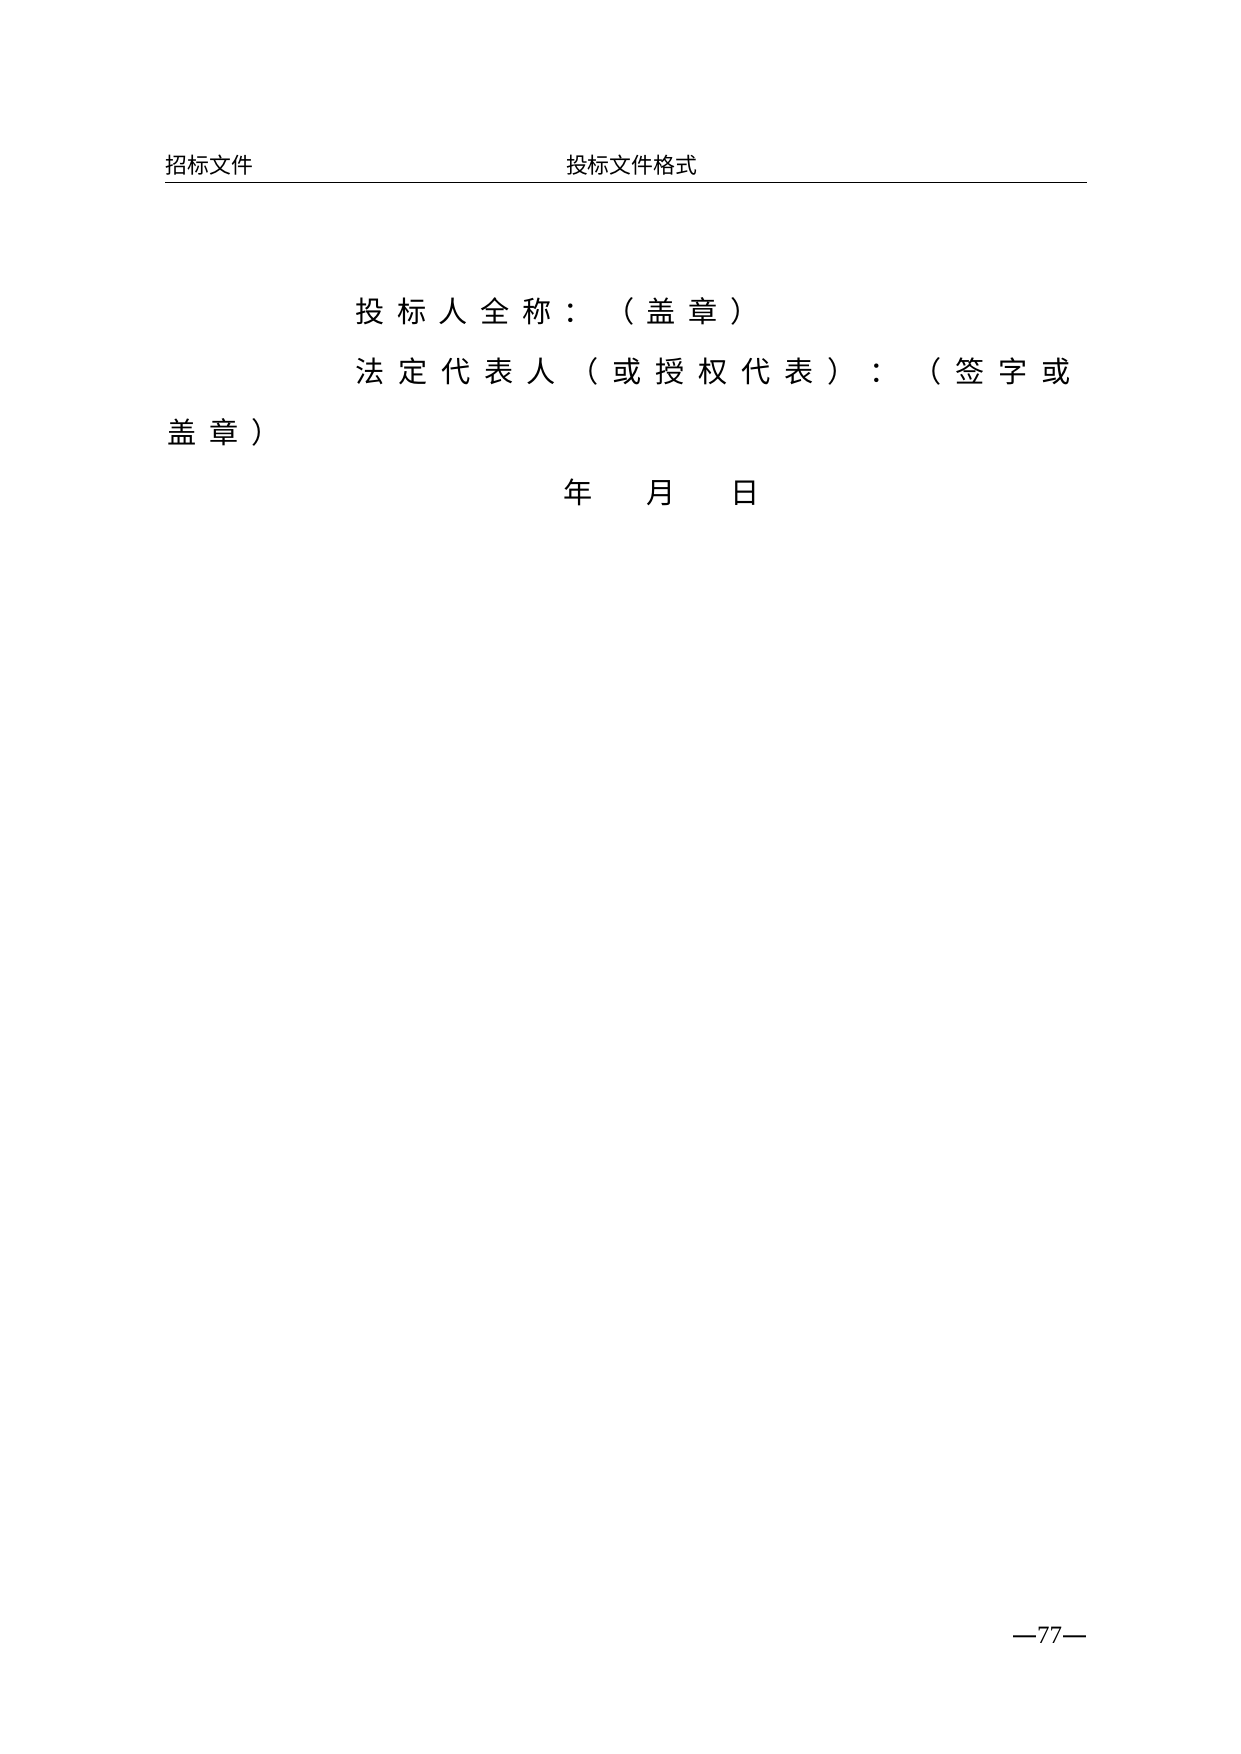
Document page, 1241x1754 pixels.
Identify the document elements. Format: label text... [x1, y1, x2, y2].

text 法定代表人（或授权代表）：（签字或盖章） [168, 340, 1084, 461]
text 投标人全称：（盖章） [168, 280, 1084, 340]
text 年 月 日 [168, 461, 1084, 521]
